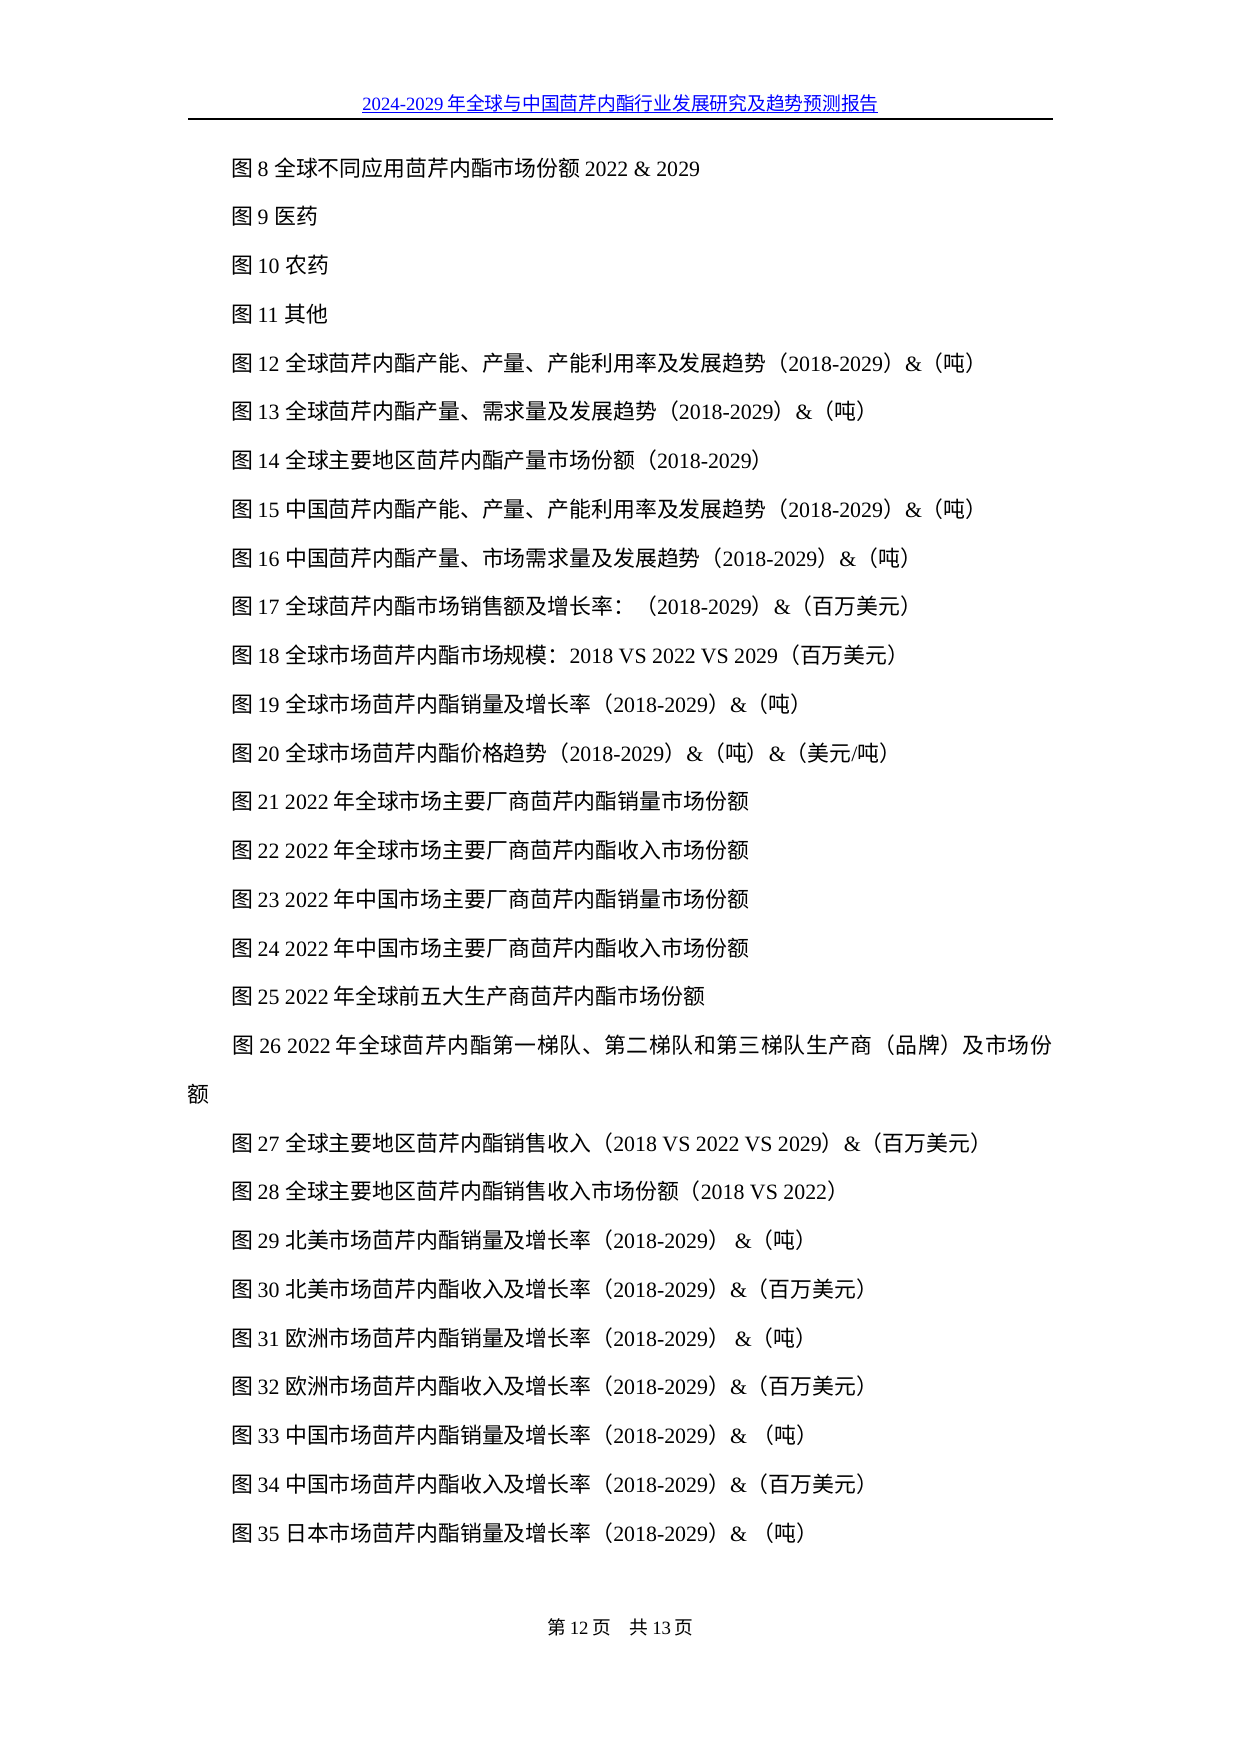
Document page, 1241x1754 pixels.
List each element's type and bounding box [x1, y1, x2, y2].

text [187, 150, 1053, 1548]
